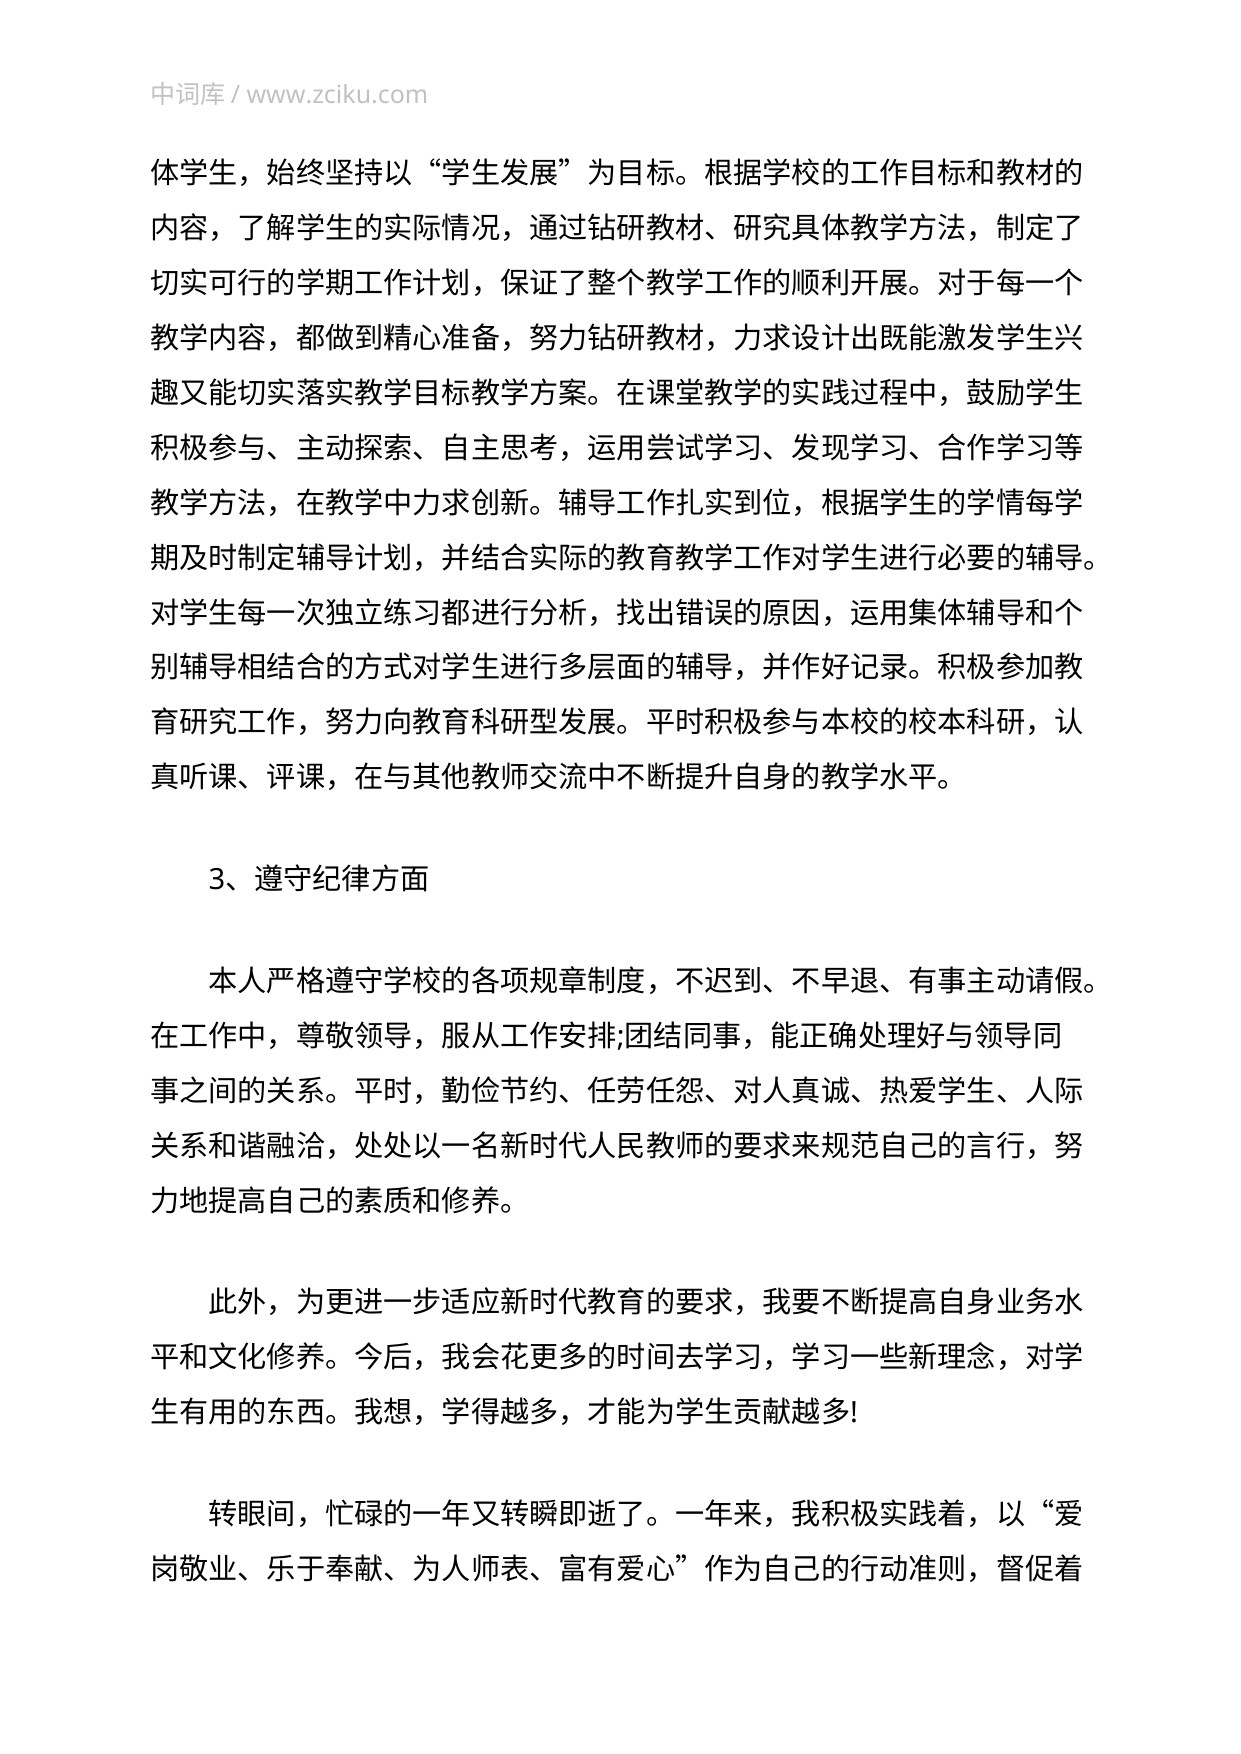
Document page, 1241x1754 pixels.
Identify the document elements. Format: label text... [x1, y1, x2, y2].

text 此外，为更进一步适应新时代教育的要求，我要不断提高自身业务水平和文化修养。今后，我会花更多的时间去学习，学习一些新理念，对学生有用的东西。我想，学得越多，才能为学生贡献越多! [150, 1279, 1090, 1431]
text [150, 1491, 1090, 1588]
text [150, 150, 1090, 796]
text 本人严格遵守学校的各项规章制度，不迟到、不早退、有事主动请假。在工作中，尊敬领导，服从工作安排;团结同事，能正确处理好与领导同事之间的关系。平时，勤俭节约、任劳任怨、对人真诚、热爱学生、人际关系和谐融洽，处处以一名新时代人民教师的要求来规范自己的言行，努力地提高自己的素质和修养。 [150, 958, 1090, 1219]
text 3、遵守纪律方面 [150, 856, 1090, 898]
